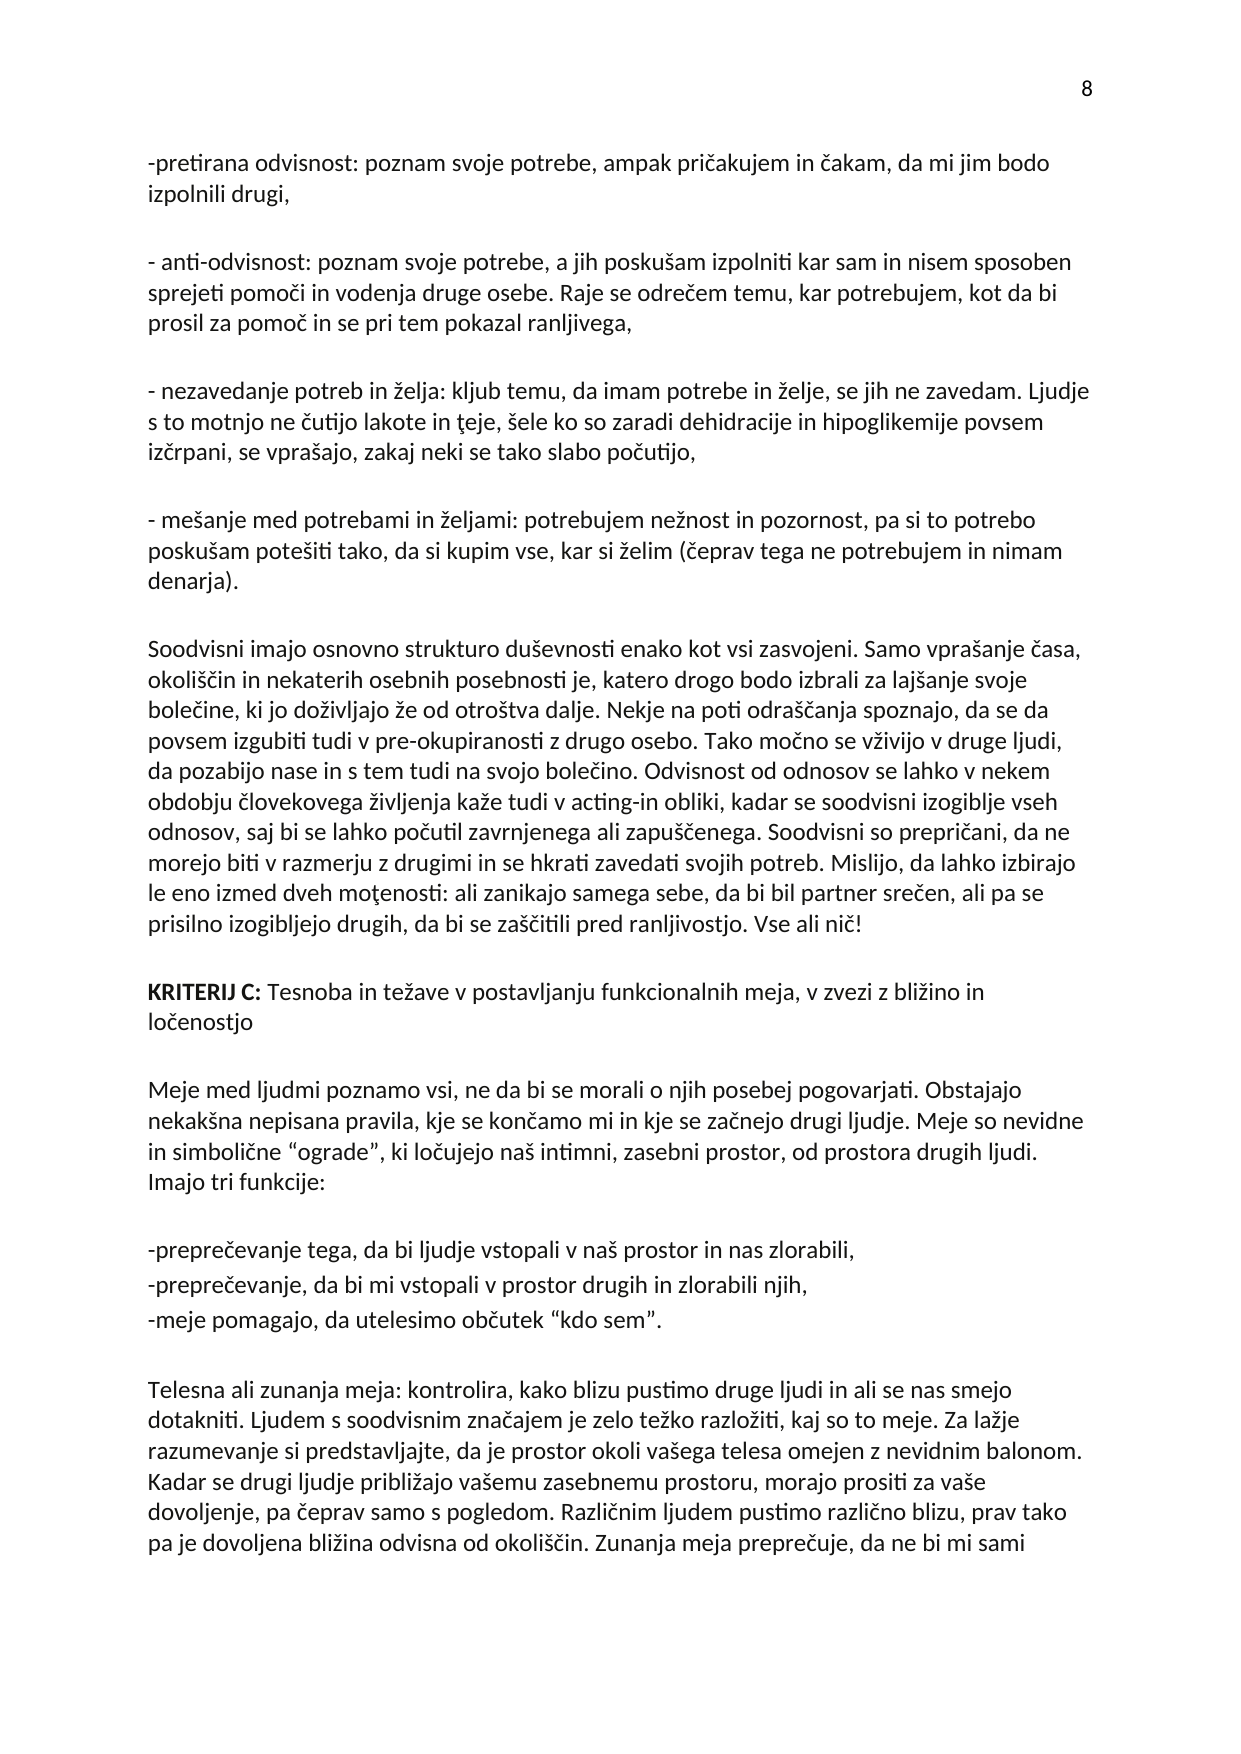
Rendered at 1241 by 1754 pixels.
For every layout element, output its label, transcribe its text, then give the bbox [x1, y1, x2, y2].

text -meje pomagajo, da utelesimo občutek “kdo sem”. [148, 1304, 1093, 1335]
text - anti-odvisnost: poznam svoje potrebe, a jih poskušam izpolniti kar sam in nisem sposoben sprejeti pomoči in vodenja druge osebe. Raje se odrečem temu, kar potrebujem, kot da bi prosil za pomoč in se pri tem pokazal ranljivega, [148, 246, 1093, 338]
text -preprečevanje, da bi mi vstopali v prostor drugih in zlorabili njih, [148, 1269, 1093, 1300]
text Meje med ljudmi poznamo vsi, ne da bi se morali o njih posebej pogovarjati. Obstajajo nekakšna nepisana pravila, kje se končamo mi in kje se začnejo drugi ljudje. Meje so nevidne in simbolične “ograde”, ki ločujejo naš intimni, zasebni prostor, od prostora drugih ljudi. Imajo tri funkcije: [148, 1074, 1093, 1197]
text -preprečevanje tega, da bi ljudje vstopali v naš prostor in nas zlorabili, [148, 1234, 1093, 1265]
text -pretirana odvisnost: poznam svoje potrebe, ampak pričakujem in čakam, da mi jim bodo izpolnili drugi, [148, 148, 1093, 209]
text - nezavedanje potreb in želja: kljub temu, da imam potrebe in želje, se jih ne zavedam. Ljudje s to motnjo ne čutijo lakote in ţeje, šele ko so zaradi dehidracije in hipoglikemije povsem izčrpani, se vprašajo, zakaj neki se tako slabo počutijo, [148, 375, 1093, 467]
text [148, 1374, 1093, 1557]
text - mešanje med potrebami in željami: potrebujem nežnost in pozornost, pa si to potrebo poskušam potešiti tako, da si kupim vse, kar si želim (čeprav tega ne potrebujem in nimam denarja). [148, 504, 1093, 596]
text Soodvisni imajo osnovno strukturo duševnosti enako kot vsi zasvojeni. Samo vprašanje časa, okoliščin in nekaterih osebnih posebnosti je, katero drogo bodo izbrali za lajšanje svoje bolečine, ki jo doživljajo že od otroštva dalje. Nekje na poti odraščanja spoznajo, da se da povsem izgubiti tudi v pre-okupiranosti z drugo osebo. Tako močno se vživijo v druge ljudi, da pozabijo nase in s tem tudi na svojo bolečino. Odvisnost od odnosov se lahko v nekem obdobju človekovega življenja kaže tudi v acting-in obliki, kadar se soodvisni izogiblje vseh odnosov, saj bi se lahko počutil zavrnjenega ali zapuščenega. Soodvisni so prepričani, da ne morejo biti v razmerju z drugimi in se hkrati zavedati svojih potreb. Mislijo, da lahko izbirajo le eno izmed dveh moţenosti: ali zanikajo samega sebe, da bi bil partner srečen, ali pa se prisilno izogibljejo drugih, da bi se zaščitili pred ranljivostjo. Vse ali nič! [148, 633, 1093, 938]
text KRITERIJ C: Tesnoba in težave v postavljanju funkcionalnih meja, v zvezi z bližino in ločenostjo [148, 976, 1093, 1037]
